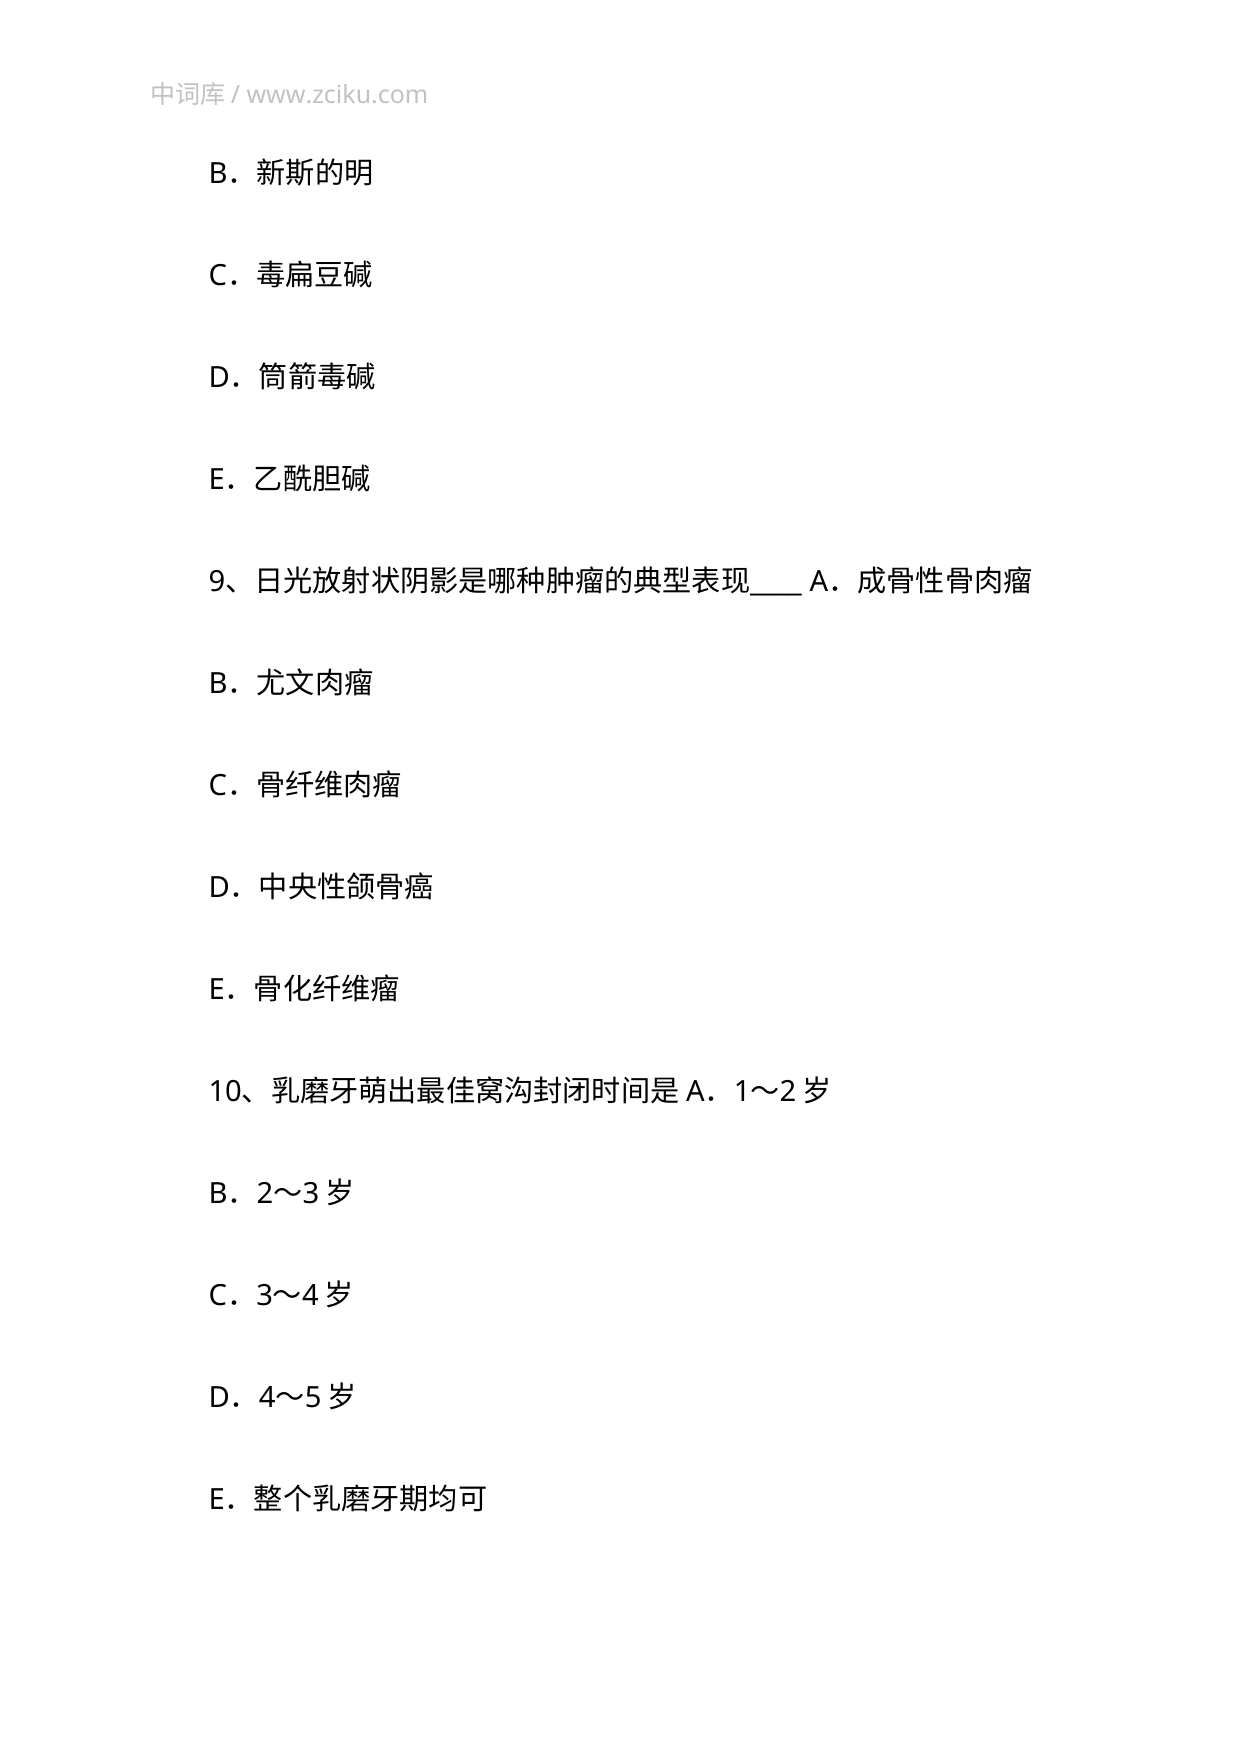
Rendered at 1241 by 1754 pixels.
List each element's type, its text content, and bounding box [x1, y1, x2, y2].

text C．毒扁豆碱 [150, 252, 1090, 294]
text B．新斯的明 [150, 150, 1090, 192]
text D．4～5岁 [150, 1374, 1090, 1416]
text C．骨纤维肉瘤 [150, 762, 1090, 804]
text 9、日光放射状阴影是哪种肿瘤的典型表现____ A．成骨性骨肉瘤 [150, 558, 1090, 600]
text D．筒箭毒碱 [150, 354, 1090, 396]
text C．3～4岁 [150, 1272, 1090, 1314]
text B．2～3岁 [150, 1170, 1090, 1212]
text 10、乳磨牙萌出最佳窝沟封闭时间是 A．1～2岁 [150, 1068, 1090, 1110]
text B．尤文肉瘤 [150, 660, 1090, 702]
text E．骨化纤维瘤 [150, 966, 1090, 1008]
text E．整个乳磨牙期均可 [150, 1476, 1090, 1518]
text E．乙酰胆碱 [150, 456, 1090, 498]
text D．中央性颌骨癌 [150, 864, 1090, 906]
